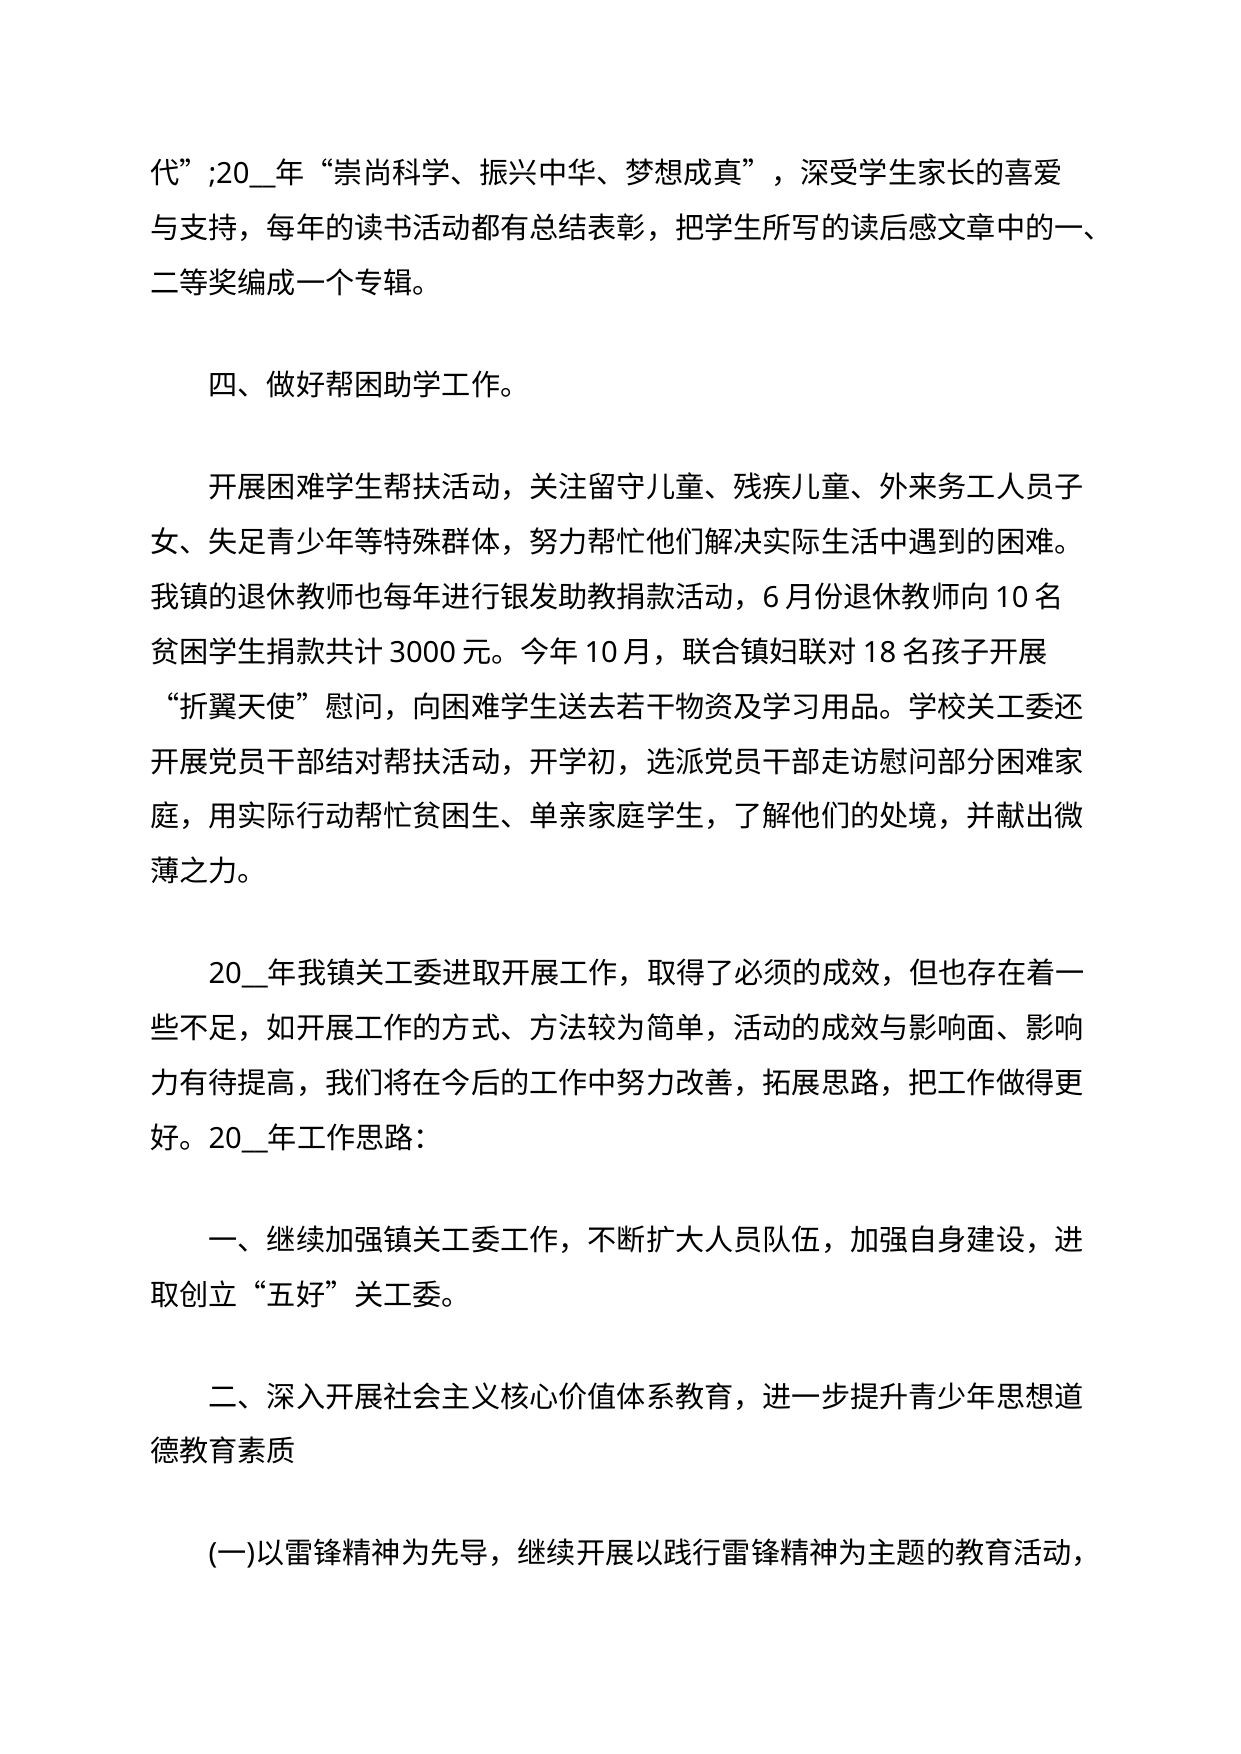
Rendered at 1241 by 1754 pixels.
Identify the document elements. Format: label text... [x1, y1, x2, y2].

text 开展困难学生帮扶活动，关注留守儿童、残疾儿童、外来务工人员子女、失足青少年等特殊群体，努力帮忙他们解决实际生活中遇到的困难。我镇的退休教师也每年进行银发助教捐款活动，6月份退休教师向10名贫困学生捐款共计3000元。今年10月，联合镇妇联对18名孩子开展“折翼天使”慰问，向困难学生送去若干物资及学习用品。学校关工委还开展党员干部结对帮扶活动，开学初，选派党员干部走访慰问部分困难家庭，用实际行动帮忙贫困生、单亲家庭学生，了解他们的处境，并献出微薄之力。 [150, 463, 1090, 890]
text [150, 1530, 1090, 1572]
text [150, 150, 1090, 302]
text 四、做好帮困助学工作。 [150, 362, 1090, 404]
text 20__年我镇关工委进取开展工作，取得了必须的成效，但也存在着一些不足，如开展工作的方式、方法较为简单，活动的成效与影响面、影响力有待提高，我们将在今后的工作中努力改善，拓展思路，把工作做得更好。20__年工作思路： [150, 950, 1090, 1157]
text 一、继续加强镇关工委工作，不断扩大人员队伍，加强自身建设，进取创立“五好”关工委。 [150, 1216, 1090, 1314]
text 二、深入开展社会主义核心价值体系教育，进一步提升青少年思想道德教育素质 [150, 1373, 1090, 1470]
